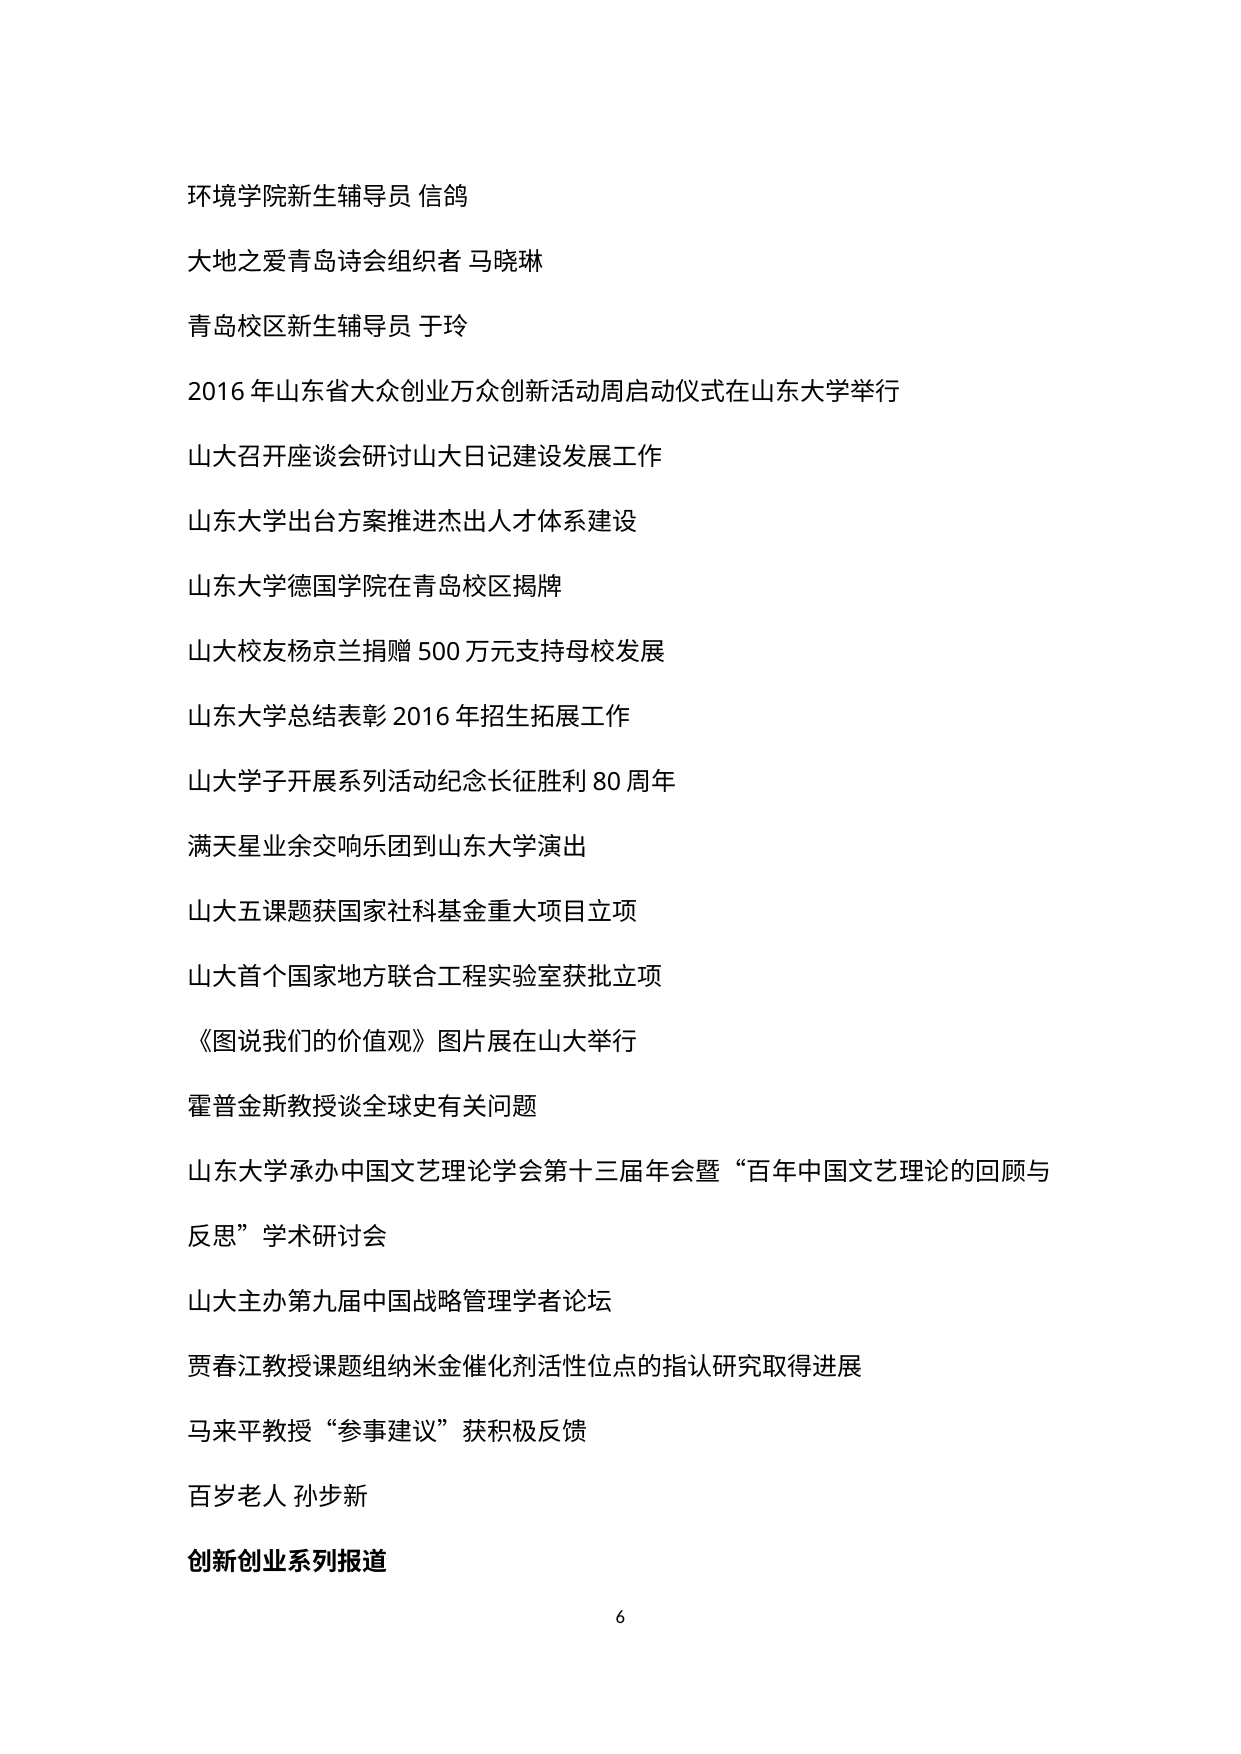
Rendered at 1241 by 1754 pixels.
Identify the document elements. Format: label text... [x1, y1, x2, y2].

text 山大主办第九届中国战略管理学者论坛 [187, 1267, 1053, 1332]
text 山大首个国家地方联合工程实验室获批立项 [187, 942, 1053, 1007]
text 环境学院新生辅导员 信鸽 [187, 162, 1053, 227]
text 创新创业系列报道 [187, 1527, 1053, 1592]
text 青岛校区新生辅导员 于玲 [187, 292, 1053, 357]
text 马来平教授“参事建议”获积极反馈 [187, 1397, 1053, 1462]
text 《图说我们的价值观》图片展在山大举行 [187, 1007, 1053, 1072]
text 山大五课题获国家社科基金重大项目立项 [187, 877, 1053, 942]
text 山大校友杨京兰捐赠500万元支持母校发展 [187, 617, 1053, 682]
text 山大召开座谈会研讨山大日记建设发展工作 [187, 422, 1053, 487]
text 山大学子开展系列活动纪念长征胜利80周年 [187, 747, 1053, 812]
text 山东大学承办中国文艺理论学会第十三届年会暨“百年中国文艺理论的回顾与反思”学术研讨会 [187, 1137, 1053, 1267]
text 百岁老人 孙步新 [187, 1462, 1053, 1527]
text 霍普金斯教授谈全球史有关问题 [187, 1072, 1053, 1137]
text 大地之爱青岛诗会组织者 马晓琳 [187, 227, 1053, 292]
text 2016年山东省大众创业万众创新活动周启动仪式在山东大学举行 [187, 357, 1053, 422]
text 满天星业余交响乐团到山东大学演出 [187, 812, 1053, 877]
text 山东大学出台方案推进杰出人才体系建设 [187, 487, 1053, 552]
text 山东大学总结表彰2016年招生拓展工作 [187, 682, 1053, 747]
text 贾春江教授课题组纳米金催化剂活性位点的指认研究取得进展 [187, 1332, 1053, 1397]
text 山东大学德国学院在青岛校区揭牌 [187, 552, 1053, 617]
